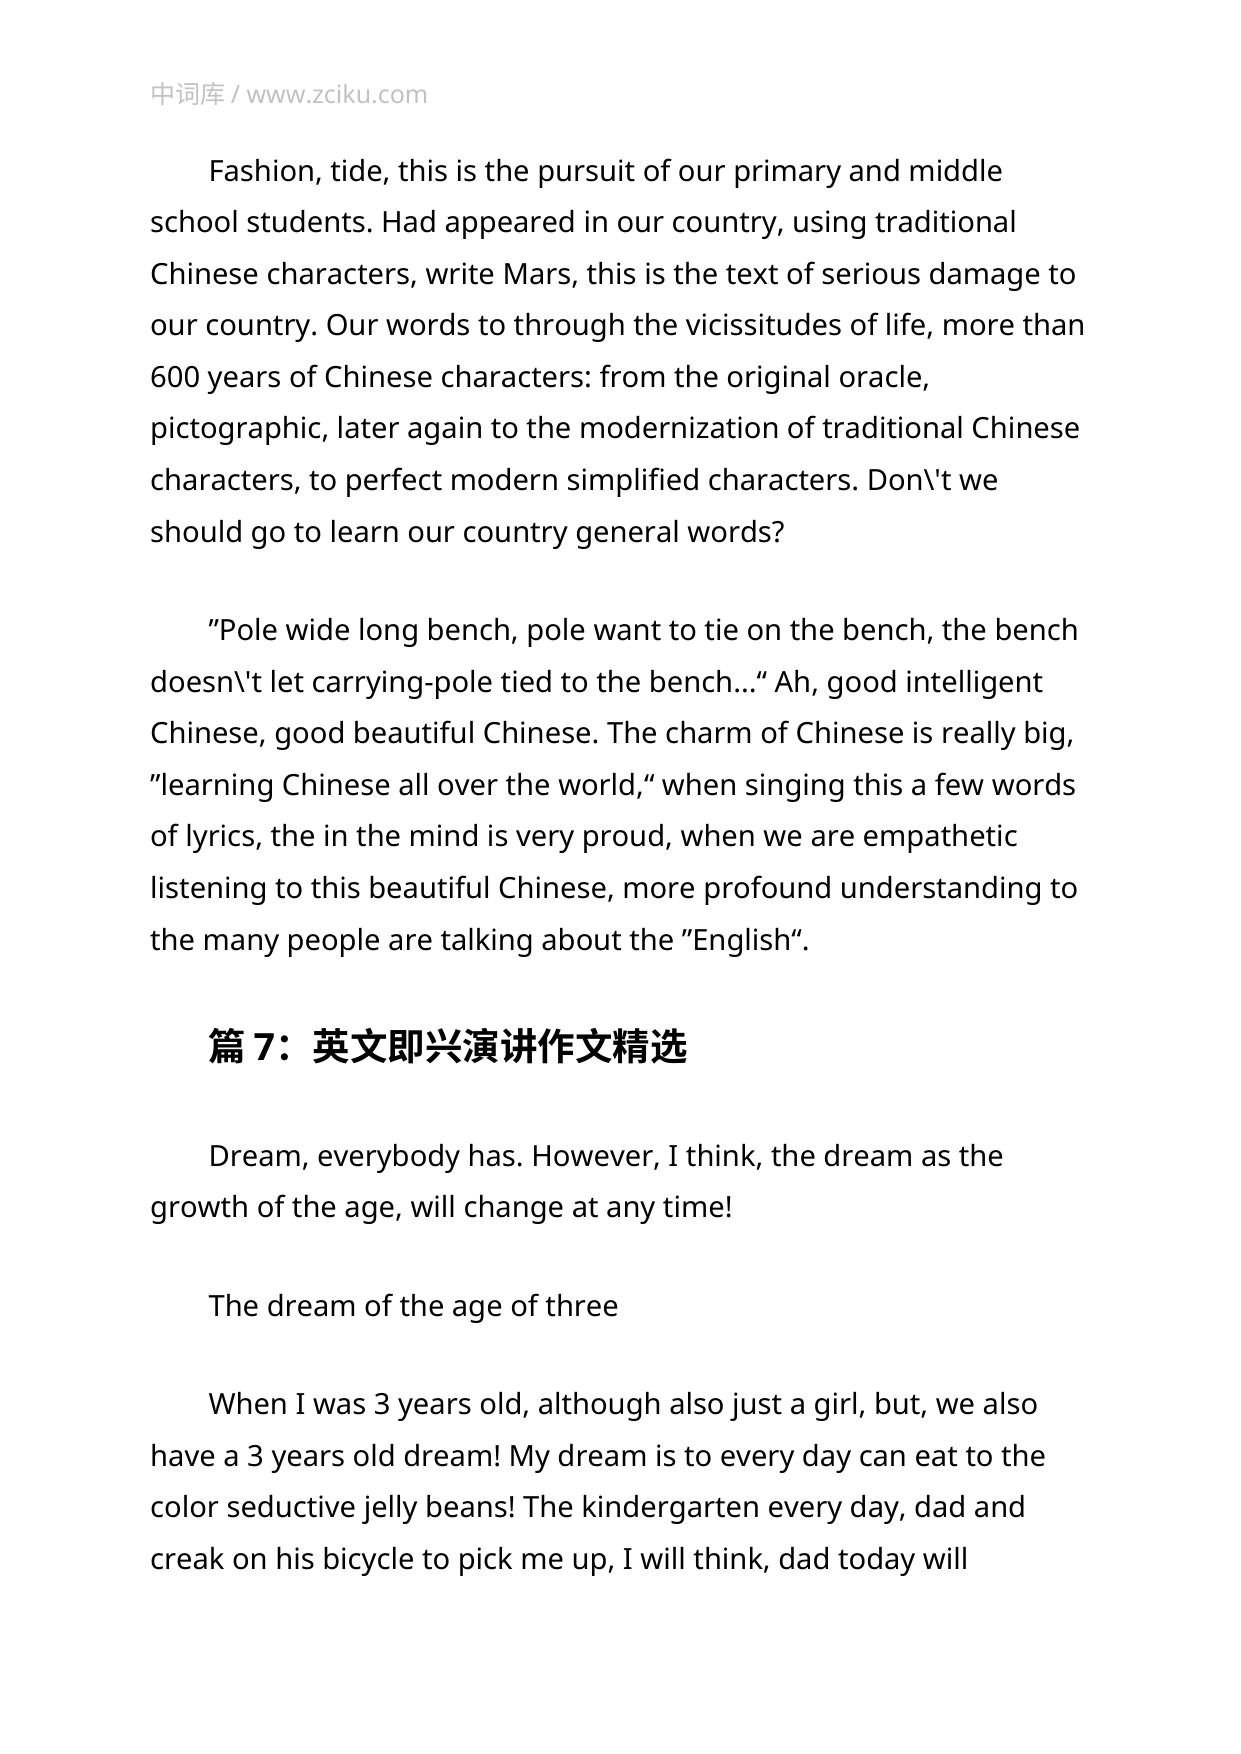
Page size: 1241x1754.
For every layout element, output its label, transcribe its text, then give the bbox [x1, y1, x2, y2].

text Fashion, tide, this is the pursuit of our primary and middle school students. Had appeared in our country, using traditional Chinese characters, write Mars, this is the text of serious damage to our country. Our words to through the vicissitudes of life, more than 600 years of Chinese characters: from the original oracle, pictographic, later again to the modernization of traditional Chinese characters, to perfect modern simplified characters. Don\'t we should go to learn our country general words? [150, 150, 1090, 551]
text Dream, everybody has. However, I think, the dream as the growth of the age, will change at any time! [150, 1135, 1090, 1226]
text 篇7：英文即兴演讲作文精选 [150, 1017, 1090, 1072]
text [150, 1383, 1090, 1578]
text ”Pole wide long bench, pole want to tie on the bench, the bench doesn\'t let carrying-pole tied to the bench...“ Ah, good intelligent Chinese, good beautiful Chinese. The charm of Chinese is really big, ”learning Chinese all over the world,“ when singing this a few words of lyrics, the in the mind is very proud, when we are empathetic listening to this beautiful Chinese, more profound understanding to the many people are talking about the ”English“. [150, 609, 1090, 958]
text The dream of the age of three [150, 1285, 1090, 1324]
